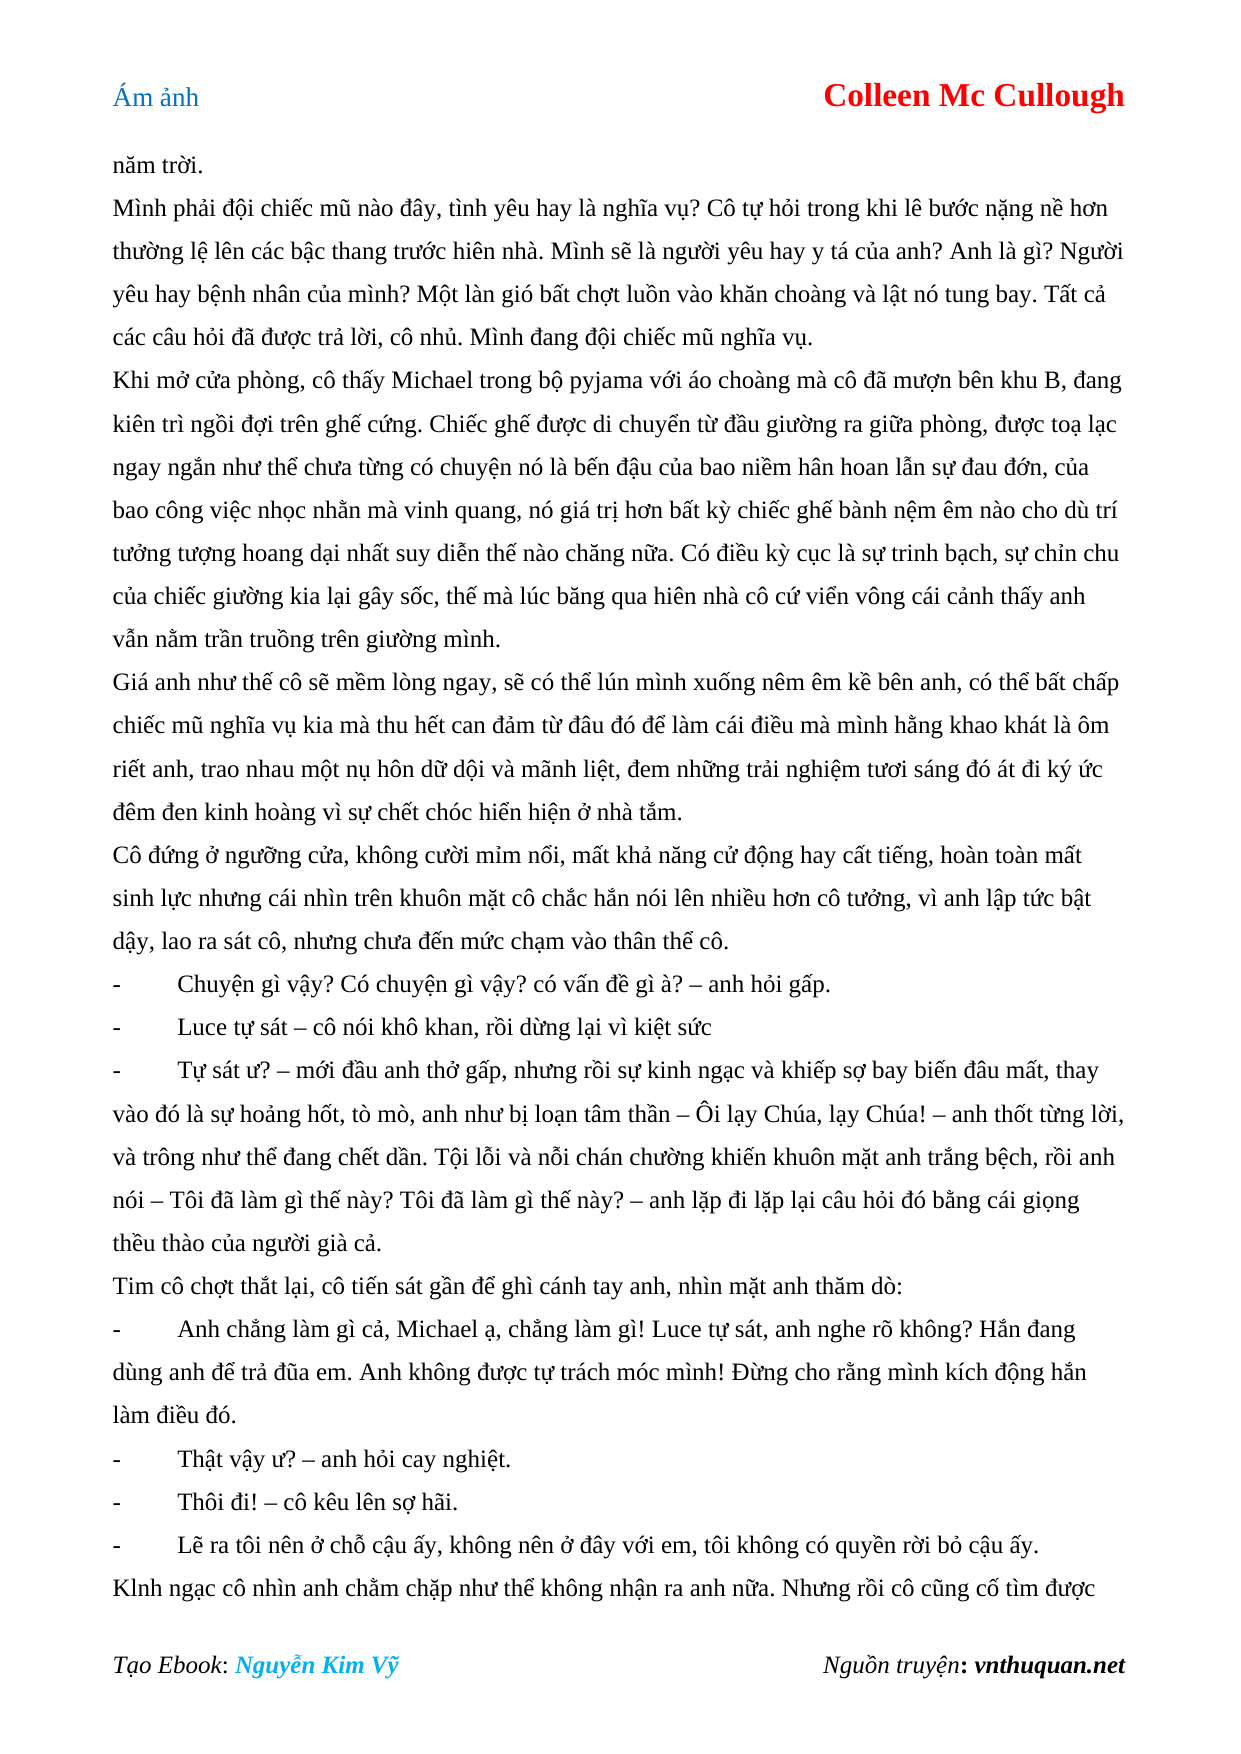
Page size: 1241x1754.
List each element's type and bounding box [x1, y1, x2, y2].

text [112, 150, 1128, 1602]
